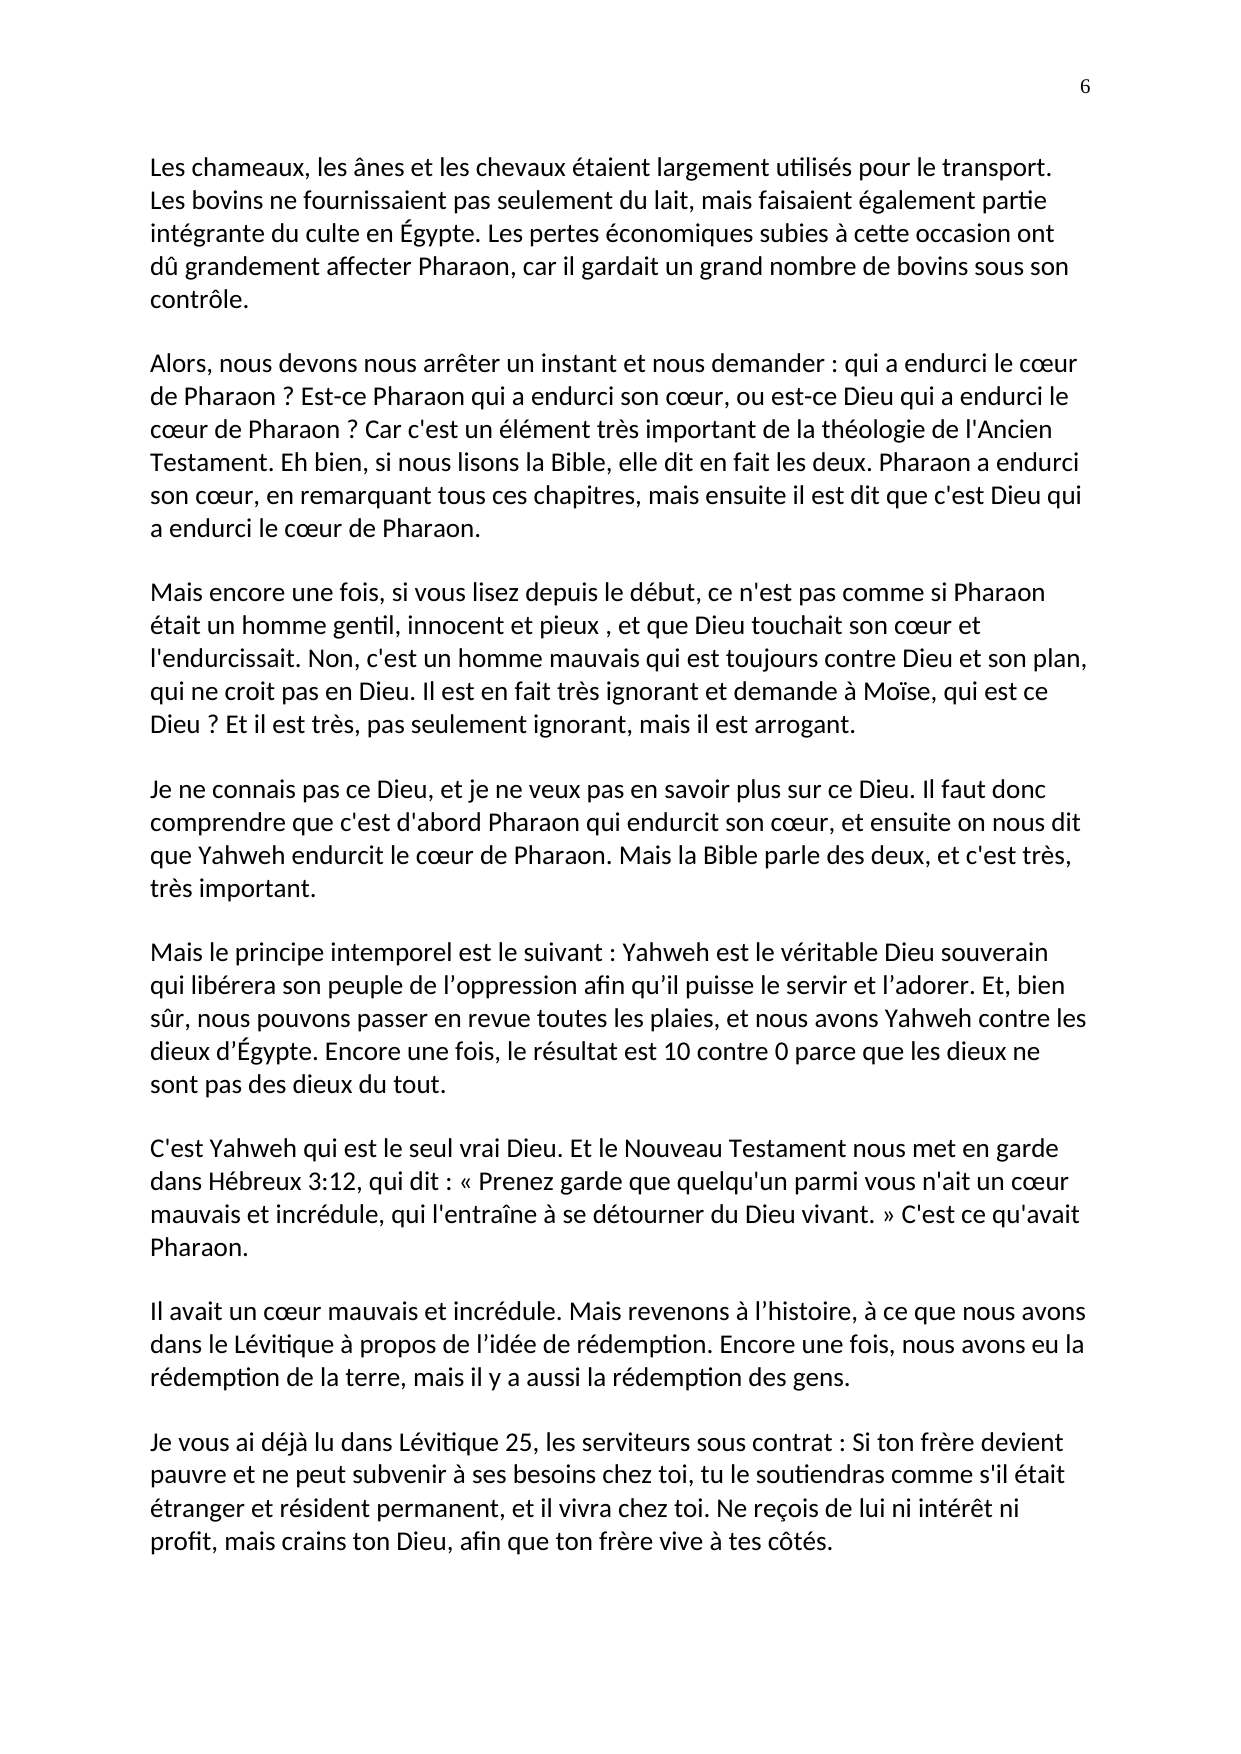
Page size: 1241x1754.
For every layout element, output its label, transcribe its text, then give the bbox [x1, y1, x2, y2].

text Alors, nous devons nous arrêter un instant et nous demander : qui a endurci le cœur de Pharaon ? Est-ce Pharaon qui a endurci son cœur, ou est-ce Dieu qui a endurci le cœur de Pharaon ? Car c'est un élément très important de la théologie de l'Ancien Testament. Eh bien, si nous lisons la Bible, elle dit en fait les deux. Pharaon a endurci son cœur, en remarquant tous ces chapitres, mais ensuite il est dit que c'est Dieu qui a endurci le cœur de Pharaon. [150, 346, 1090, 544]
text C'est Yahweh qui est le seul vrai Dieu. Et le Nouveau Testament nous met en garde dans Hébreux 3:12, qui dit : « Prenez garde que quelqu'un parmi vous n'ait un cœur mauvais et incrédule, qui l'entraîne à se détourner du Dieu vivant. » C'est ce qu'avait Pharaon. [150, 1131, 1090, 1263]
text Mais le principe intemporel est le suivant : Yahweh est le véritable Dieu souverain qui libérera son peuple de l’oppression afin qu’il puisse le servir et l’adorer. Et, bien sûr, nous pouvons passer en revue toutes les plaies, et nous avons Yahweh contre les dieux d’Égypte. Encore une fois, le résultat est 10 contre 0 parce que les dieux ne sont pas des dieux du tout. [150, 935, 1090, 1100]
text Les chameaux, les ânes et les chevaux étaient largement utilisés pour le transport. Les bovins ne fournissaient pas seulement du lait, mais faisaient également partie intégrante du culte en Égypte. Les pertes économiques subies à cette occasion ont dû grandement affecter Pharaon, car il gardait un grand nombre de bovins sous son contrôle. [150, 150, 1090, 315]
text Il avait un cœur mauvais et incrédule. Mais revenons à l’histoire, à ce que nous avons dans le Lévitique à propos de l’idée de rédemption. Encore une fois, nous avons eu la rédemption de la terre, mais il y a aussi la rédemption des gens. [150, 1294, 1090, 1393]
text Je ne connais pas ce Dieu, et je ne veux pas en savoir plus sur ce Dieu. Il faut donc comprendre que c'est d'abord Pharaon qui endurcit son cœur, et ensuite on nous dit que Yahweh endurcit le cœur de Pharaon. Mais la Bible parle des deux, et c'est très, très important. [150, 772, 1090, 904]
text Je vous ai déjà lu dans Lévitique 25, les serviteurs sous contrat : Si ton frère devient pauvre et ne peut subvenir à ses besoins chez toi, tu le soutiendras comme s'il était étranger et résident permanent, et il vivra chez toi. Ne reçois de lui ni intérêt ni profit, mais crains ton Dieu, afin que ton frère vive à tes côtés. [150, 1425, 1090, 1557]
text Mais encore une fois, si vous lisez depuis le début, ce n'est pas comme si Pharaon était un homme gentil, innocent et pieux , et que Dieu touchait son cœur et l'endurcissait. Non, c'est un homme mauvais qui est toujours contre Dieu et son plan, qui ne croit pas en Dieu. Il est en fait très ignorant et demande à Moïse, qui est ce Dieu ? Et il est très, pas seulement ignorant, mais il est arrogant. [150, 576, 1090, 741]
